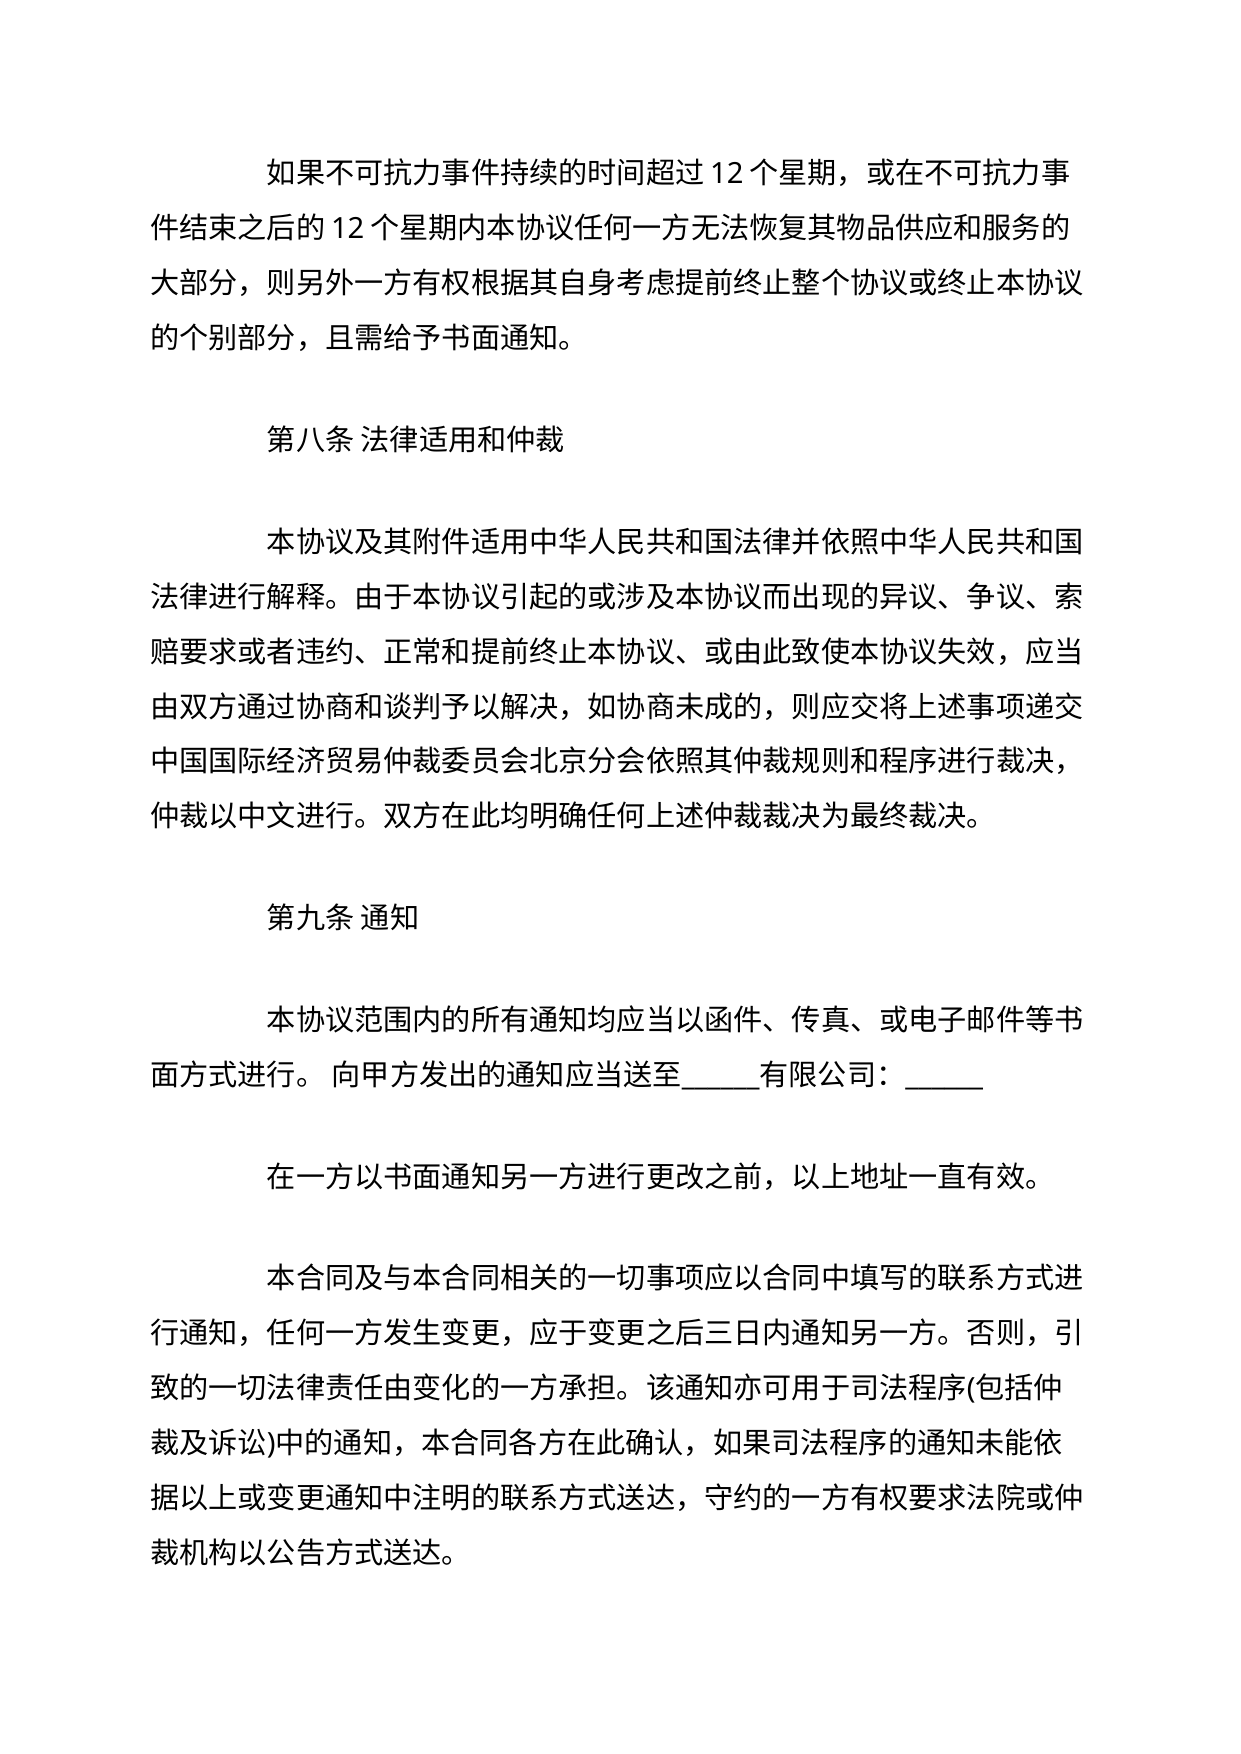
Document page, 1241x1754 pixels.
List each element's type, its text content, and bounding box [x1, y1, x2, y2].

text 本合同及与本合同相关的一切事项应以合同中填写的联系方式进行通知，任何一方发生变更，应于变更之后三日内通知另一方。否则，引致的一切法律责任由变化的一方承担。该通知亦可用于司法程序(包括仲裁及诉讼)中的通知，本合同各方在此确认，如果司法程序的通知未能依据以上或变更通知中注明的联系方式送达，守约的一方有权要求法院或仲裁机构以公告方式送达。 [150, 1255, 1090, 1572]
text 第九条 通知 [150, 895, 1090, 937]
text 本协议及其附件适用中华人民共和国法律并依照中华人民共和国法律进行解释。由于本协议引起的或涉及本协议而出现的异议、争议、索赔要求或者违约、正常和提前终止本协议、或由此致使本协议失效，应当由双方通过协商和谈判予以解决，如协商未成的，则应交将上述事项递交中国国际经济贸易仲裁委员会北京分会依照其仲裁规则和程序进行裁决，仲裁以中文进行。双方在此均明确任何上述仲裁裁决为最终裁决。 [150, 518, 1090, 835]
text 如果不可抗力事件持续的时间超过12个星期，或在不可抗力事件结束之后的12个星期内本协议任何一方无法恢复其物品供应和服务的大部分，则另外一方有权根据其自身考虑提前终止整个协议或终止本协议的个别部分，且需给予书面通知。 [150, 150, 1090, 357]
text 本协议范围内的所有通知均应当以函件、传真、或电子邮件等书面方式进行。 向甲方发出的通知应当送至______有限公司：______ [150, 996, 1090, 1094]
text 第八条 法律适用和仲裁 [150, 417, 1090, 459]
text 在一方以书面通知另一方进行更改之前，以上地址一直有效。 [150, 1153, 1090, 1196]
